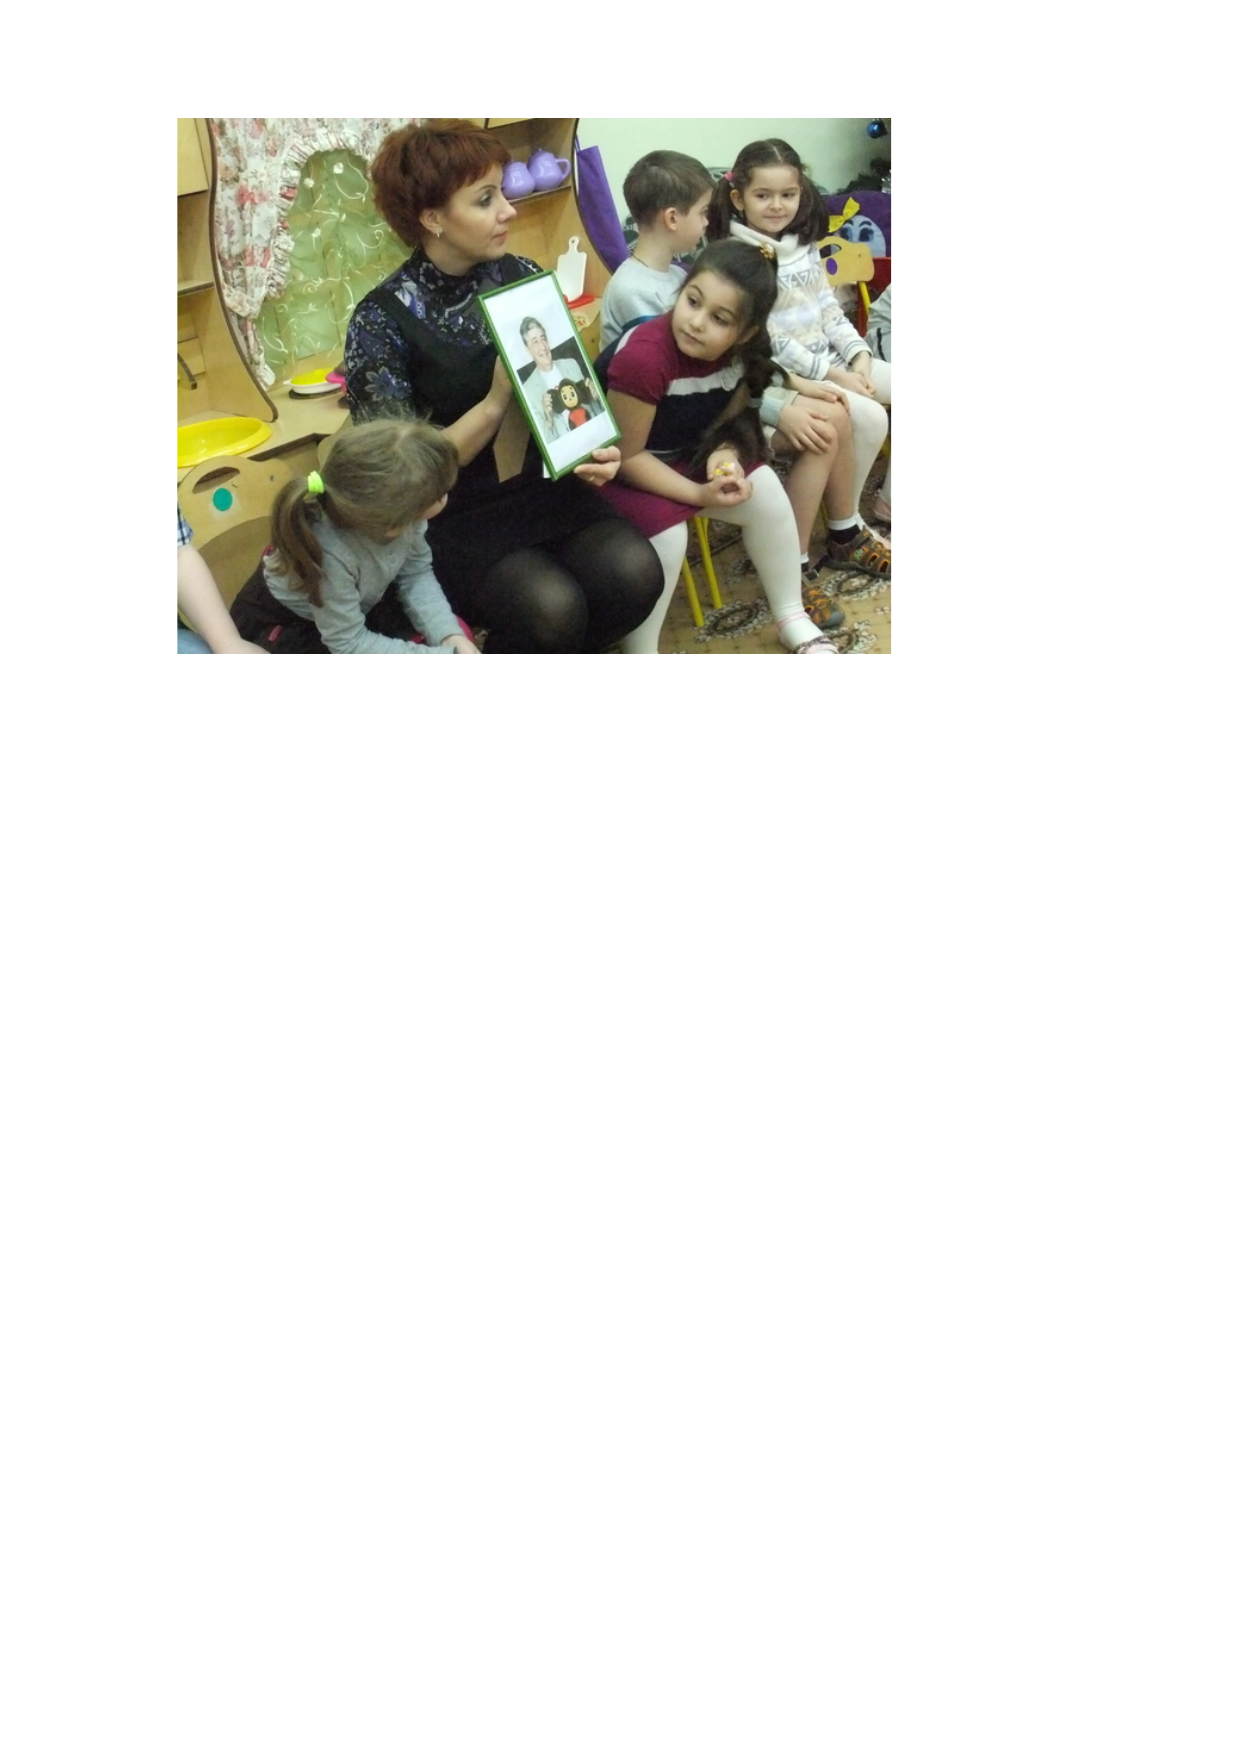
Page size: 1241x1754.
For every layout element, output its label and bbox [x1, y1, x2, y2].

picture [177, 118, 892, 654]
